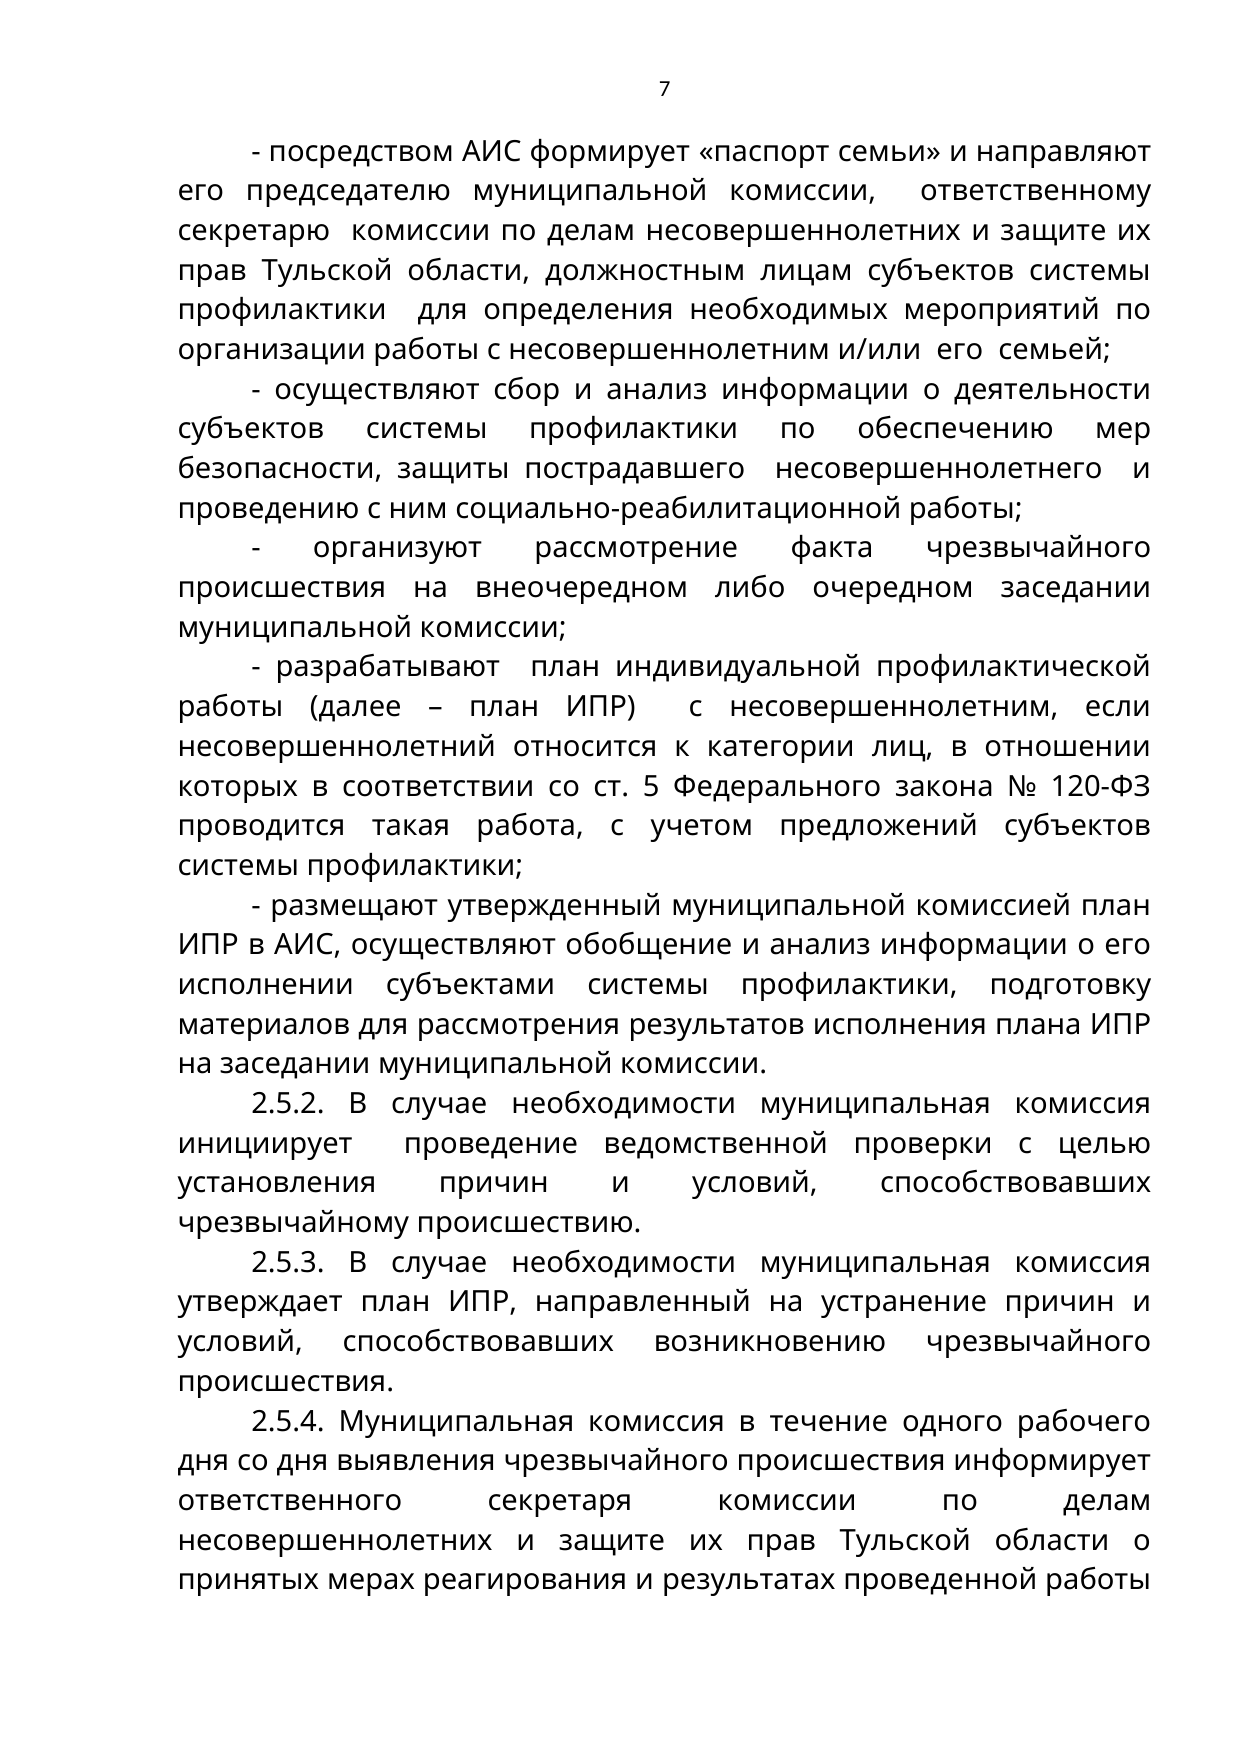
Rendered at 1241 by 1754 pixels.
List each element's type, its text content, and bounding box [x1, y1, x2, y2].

text 2.5.2. В случае необходимости муниципальная комиссия инициирует проведение ведомственной проверки с целью установления причин и условий, способствовавших чрезвычайному происшествию. [177, 1082, 1152, 1241]
text - посредством АИС формирует «паспорт семьи» и направляют его председателю муниципальной комиссии, ответственному секретарю комиссии по делам несовершеннолетних и защите их прав Тульской области, должностным лицам субъектов системы профилактики для определения необходимых мероприятий по организации работы с несовершеннолетним и/или его семьей; [177, 130, 1152, 368]
text 2.5.3. В случае необходимости муниципальная комиссия утверждает план ИПР, направленный на устранение причин и условий, способствовавших возникновению чрезвычайного происшествия. [177, 1241, 1152, 1400]
text - разрабатывают план индивидуальной профилактической работы (далее – план ИПР) с несовершеннолетним, если несовершеннолетний относится к категории лиц, в отношении которых в соответствии со ст. 5 Федерального закона № 120-ФЗ проводится такая работа, с учетом предложений субъектов системы профилактики; [177, 646, 1152, 884]
text - осуществляют сбор и анализ информации о деятельности субъектов системы профилактики по обеспечению мер безопасности, защиты пострадавшего несовершеннолетнего и проведению с ним социально-реабилитационной работы; [177, 368, 1152, 527]
text - размещают утвержденный муниципальной комиссией план ИПР в АИС, осуществляют обобщение и анализ информации о его исполнении субъектами системы профилактики, подготовку материалов для рассмотрения результатов исполнения плана ИПР на заседании муниципальной комиссии. [177, 884, 1152, 1082]
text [177, 1400, 1152, 1598]
text - организуют рассмотрение факта чрезвычайного происшествия на внеочередном либо очередном заседании муниципальной комиссии; [177, 527, 1152, 646]
